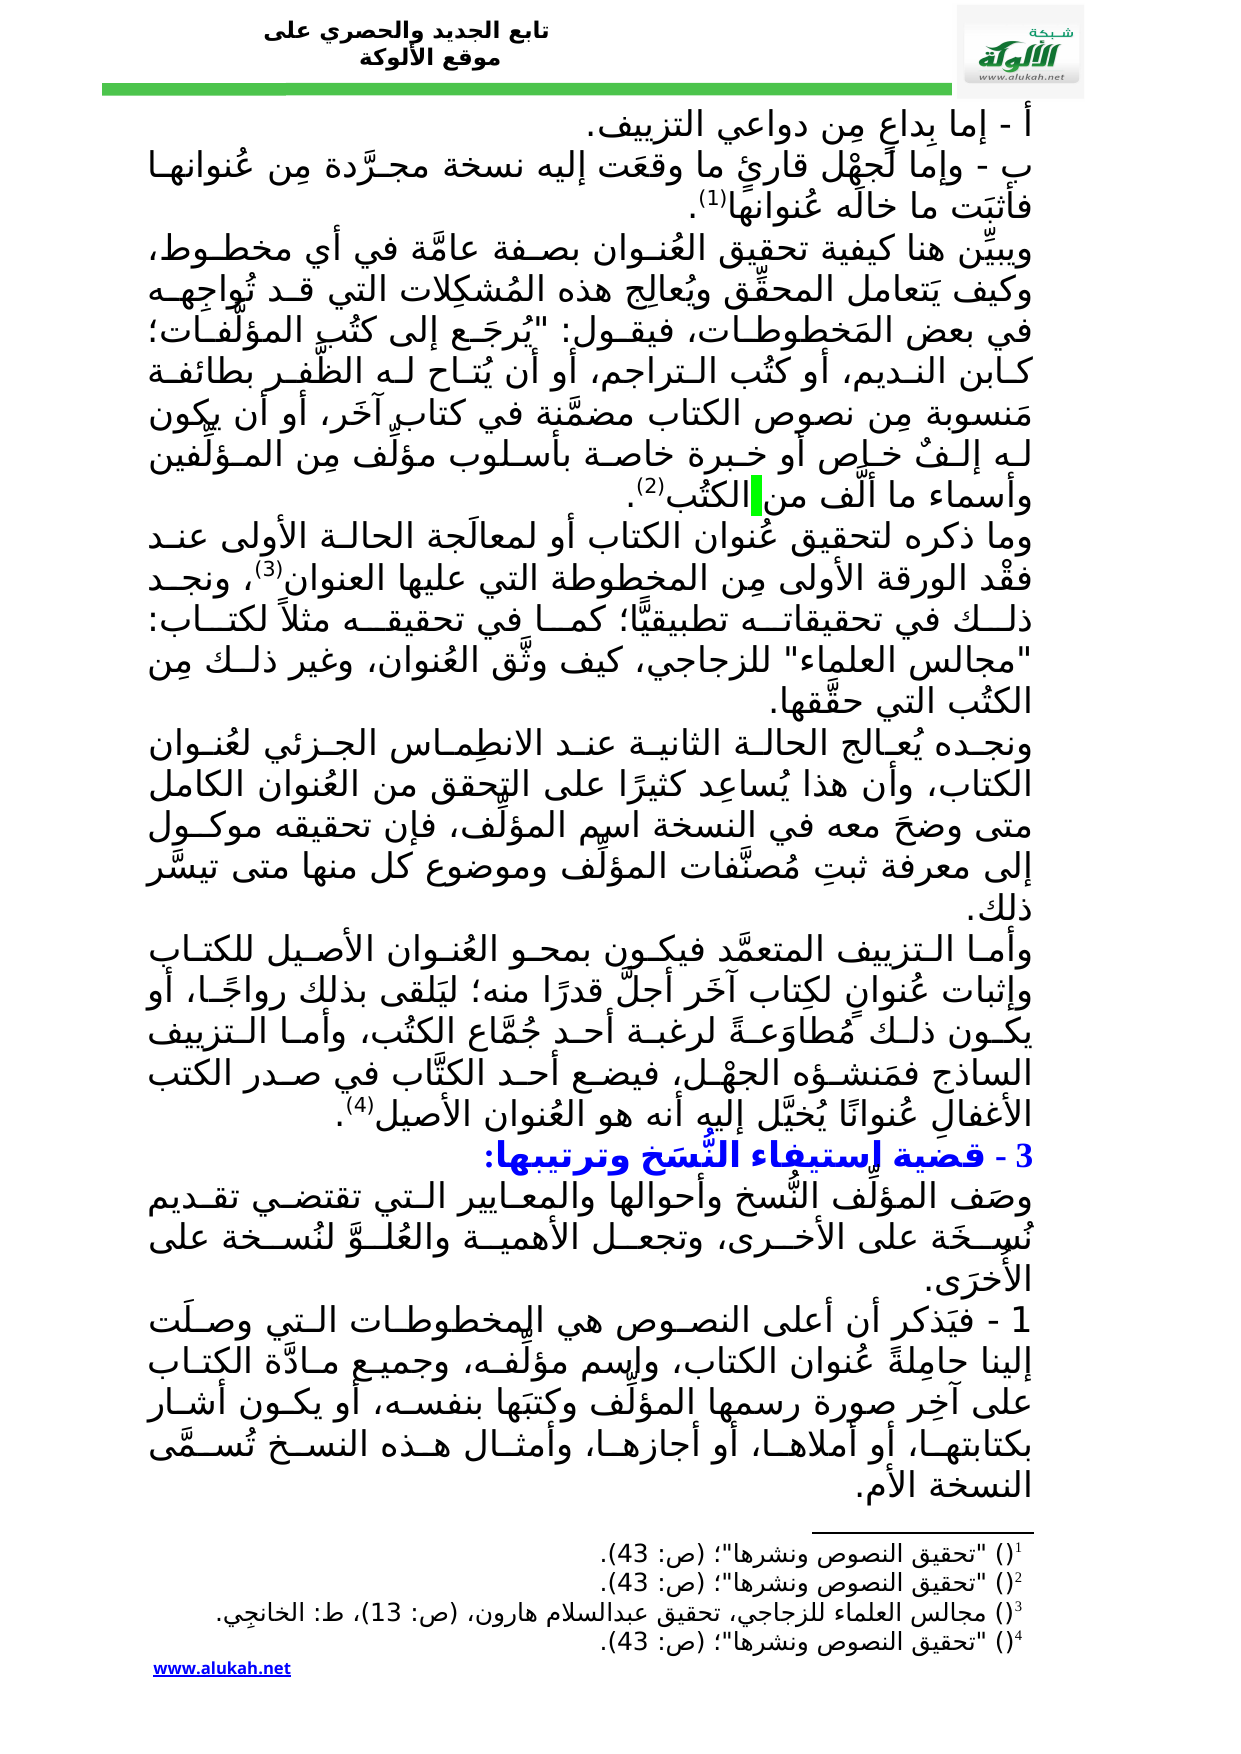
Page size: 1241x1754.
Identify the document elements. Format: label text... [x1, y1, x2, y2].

list 1 - فيَذكر أن أعلى النصوص هي المخطوطات التي وصلَت إلينا حامِلةً عُنوان الكتاب، واسم مؤلِّفه، وجميع مادَّة الكتاب على آخِر صورة رسمها المؤلِّف وكتبَها بنفسه، أو يكون أشار بكتابتها، أو أملاها، أو أجازها، وأمثال هذه النسخ تُسمَّى النسخة الأم. [148, 1299, 1033, 1506]
text أ - إما بِداعٍ مِن دواعي التزييف. [148, 103, 1033, 145]
text ونجده يُعالج الحالة الثانية عند الانطِماس الجزئي لعُنوان الكتاب، وأن هذا يُساعِد كثيرًا على التحقق من العُنوان الكامل متى وضحَ معه في النسخة اسم المؤلِّف، فإن تحقيقه موكول إلى معرفة ثبتِ مُصنَّفات المؤلِّف وموضوع كل منها متى تيسَّر ذلك. [148, 722, 1033, 928]
text وأما التزييف المتعمَّد فيكون بمحو العُنوان الأصيل للكتاب وإثبات عُنوانٍ لكِتاب آخَر أجلَّ قدرًا منه؛ ليَلقى بذلك رواجًا، أو يكون ذلك مُطاوَعةً لرغبة أحد جُمَّاع الكتُب، وأما التزييف الساذج فمَنشؤه الجهْل، فيضع أحد الكتَّاب في صدر الكتب الأغفالِ عُنوانًا يُخيَّل إليه أنه هو العُنوان الأصيل(). [148, 928, 1033, 1135]
text ب - وإما لجهْل قارئٍ ما وقعَت إليه نسخة مجرَّدة مِن عُنوانها فأثبَت ما خالَه عُنوانها(). [148, 145, 1033, 227]
subtitle 3 - قضية استيفاء النُّسَخ وترتيبها: [148, 1135, 1033, 1176]
text وما ذكره لتحقيق عُنوان الكتاب أو لمعالَجة الحالة الأولى عند فقْد الورقة الأولى مِن المخطوطة التي عليها العنوان()، ونجد ذلك في تحقيقاته تطبيقيًّا؛ كما في تحقيقه مثلاً لكتاب: "مجالس العلماء" للزجاجي، كيف وثَّق العُنوان، وغير ذلك مِن الكتُب التي حقَّقها. [148, 516, 1033, 722]
text ويبيِّن هنا كيفية تحقيق العُنوان بصفة عامَّة في أي مخطوط، وكيف يَتعامل المحقِّق ويُعالِج هذه المُشكِلات التي قد تُواجِهه في بعض المَخطوطات، فيقول: "يُرجَع إلى كتُب المؤلَّفات؛ كابن النديم، أو كتُب التراجم، أو أن يُتاح له الظَّفر بطائفة مَنسوبة مِن نصوص الكتاب مضمَّنة في كتاب آخَر، أو أن يكون له إلفٌ خاص أو خبرة خاصة بأسلوب مؤلِّف مِن المؤلِّفين وأسماء ما ألَّف من الكتُب(). [148, 227, 1033, 516]
text وصَف المؤلِّف النُّسخ وأحوالها والمعايير التي تقتضي تقديم نُسخَة على الأخرى، وتجعل الأهمية والعُلوَّ لنُسخة على الأُخرَى. [148, 1176, 1033, 1299]
